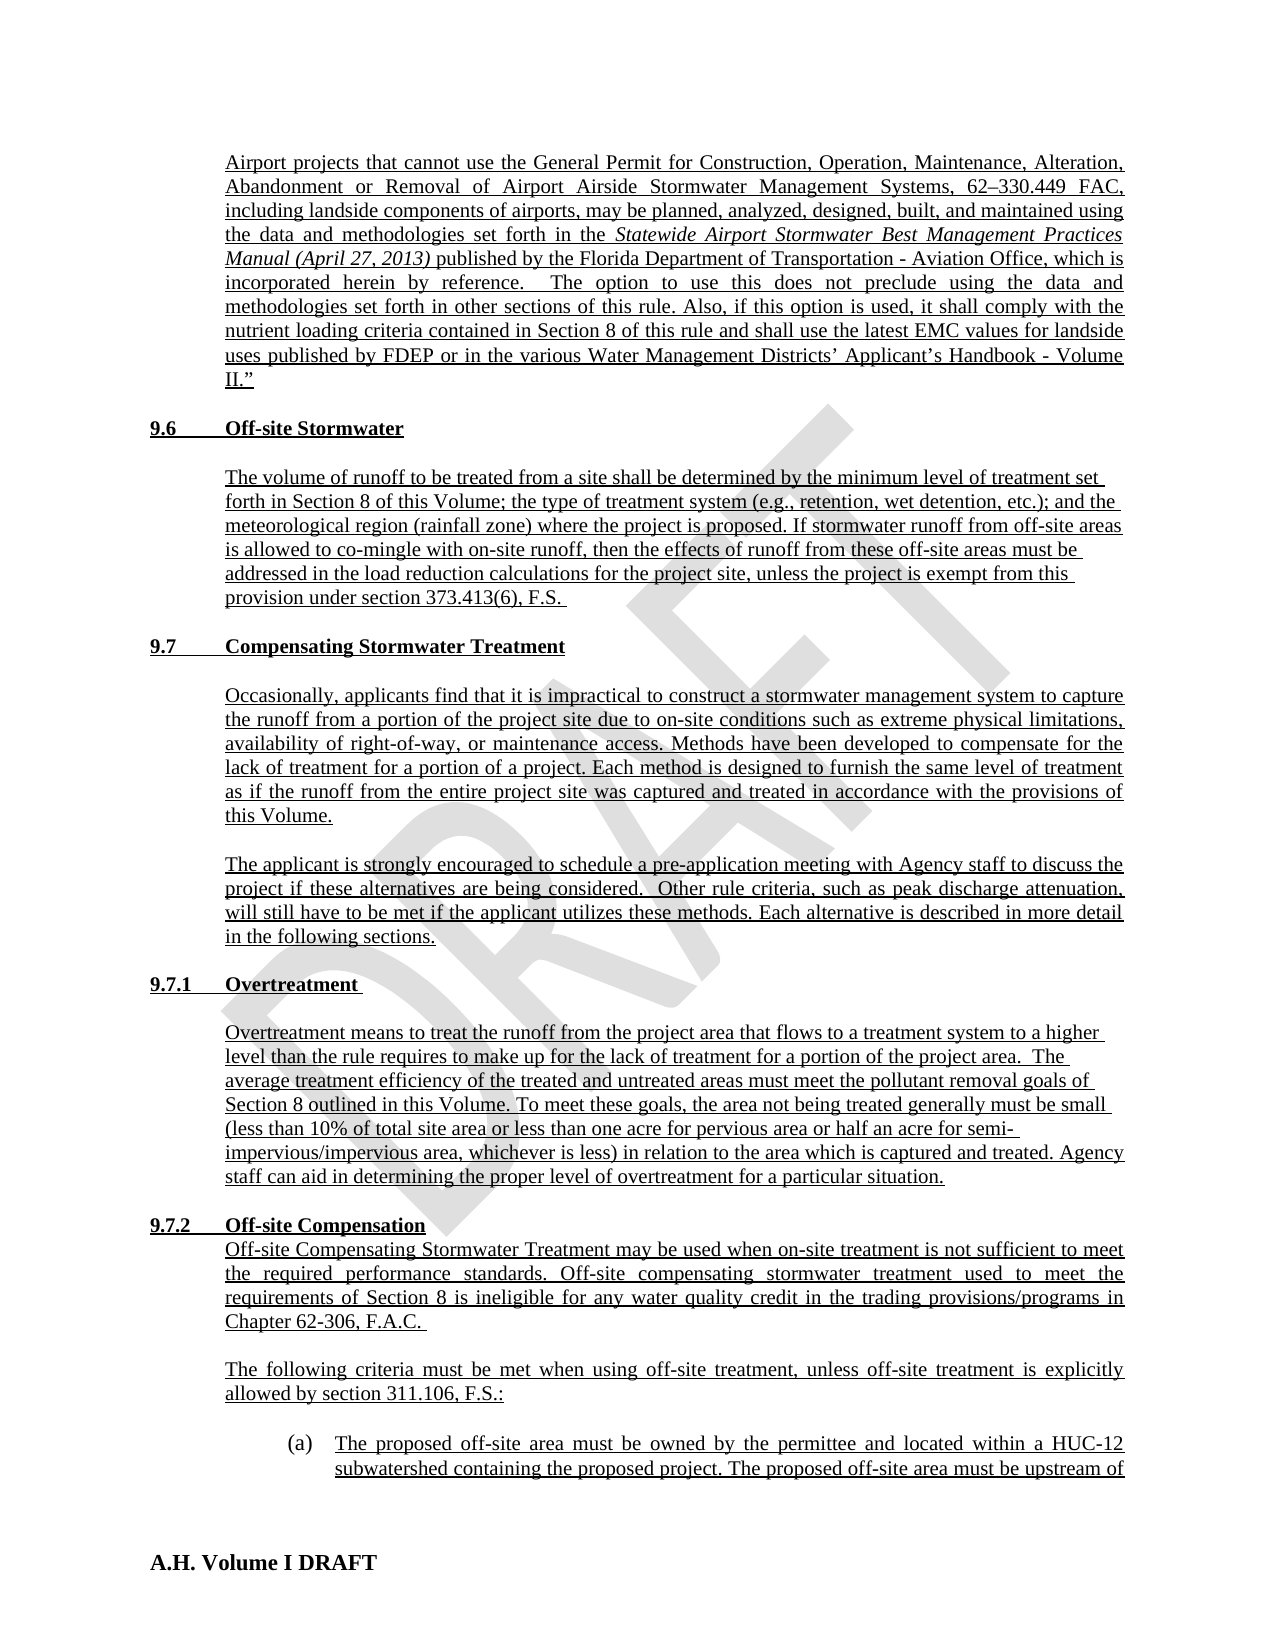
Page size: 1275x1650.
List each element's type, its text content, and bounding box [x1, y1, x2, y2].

text The following criteria must be met when using off-site treatment, unless off-site treatment is explicitly allowed by section 311.106, F.S.: [225, 1379, 1125, 1405]
text The applicant is strongly encouraged to schedule a pre-application meeting with Agency staff to discuss the project if these alternatives are being considered. Other rule criteria, such as peak discharge attenuation, will still have to be met if the applicant utilizes these methods. Each alternative is described in more detail in the following sections. [225, 852, 1125, 896]
text Off-site Compensating Stormwater Treatment may be used when on-site treatment is not sufficient to meet the required performance standards. Off-site compensating stormwater treatment used to meet the requirements of Section 8 is ineligible for any water quality credit in the trading provisions/programs in Chapter 62-306, F.A.C. [225, 1307, 1125, 1333]
text Off-site Compensating Stormwater Treatment may be used when on-site treatment is not sufficient to meet the required performance standards. Off-site compensating stormwater treatment used to meet the requirements of Section 8 is ineligible for any water quality credit in the trading provisions/programs in Chapter 62-306, F.A.C. [225, 1283, 1125, 1305]
text 9.7.1 Overtreatment [150, 972, 1125, 996]
text The volume of runoff to be treated from a site shall be determined by the minimum level of treatment set forth in Section 8 of this Volume; the type of treatment system (e.g., retention, wet detention, etc.); and the meteorological region (rainfall zone) where the project is proposed. If stormwater runoff from off-site areas is allowed to co-mingle with on-site runoff, then the effects of runoff from these off-site areas must be addressed in the load reduction calculations for the project site, unless the project is exempt from this provision under section 373.413(6), F.S. [225, 465, 1125, 609]
text Overtreatment means to treat the runoff from the project area that flows to a treatment system to a higher level than the rule requires to make up for the lack of treatment for a portion of the project area. The average treatment efficiency of the treated and untreated areas must meet the pollutant removal goals of Section 8 outlined in this Volume. To meet these goals, the area not being treated generally must be small (less than 10% of total site area or less than one acre for pervious area or half an acre for semi- impervious/impervious area, whichever is less) in relation to the area which is captured and treated. Agency staff can aid in determining the proper level of overtreatment for a particular situation. [225, 1020, 1125, 1161]
text The following criteria must be met when using off-site treatment, unless off-site treatment is explicitly allowed by section 311.106, F.S.: [225, 1357, 1125, 1378]
subtitle 9.6 Off-site Stormwater [150, 416, 1125, 440]
subtitle 9.7 Compensating Stormwater Treatment [150, 634, 1125, 658]
text 9.7.2 Off-site Compensation [150, 1212, 1125, 1237]
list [287, 1429, 1125, 1479]
text The applicant is strongly encouraged to schedule a pre-application meeting with Agency staff to discuss the project if these alternatives are being considered. Other rule criteria, such as peak discharge attenuation, will still have to be met if the applicant utilizes these methods. Each alternative is described in more detail in the following sections. [225, 898, 1125, 948]
text Airport projects that cannot use the General Permit for Construction, Operation, Maintenance, Alteration, Abandonment or Removal of Airport Airside Stormwater Management Systems, 62–330.449 FAC, including landside components of airports, may be planned, analyzed, designed, built, and maintained using the data and methodologies set forth in the Statewide Airport Stormwater Best Management Practices Manual (April 27, 2013) published by the Florida Department of Transportation - Aviation Office, which is incorporated herein by reference. The option to use this does not preclude using the data and methodologies set forth in other sections of this rule. Also, if this option is used, it shall comply with the nutrient loading criteria contained in Section 8 of this rule and shall use the latest EMC values for landside uses published by FDEP or in the various Water Management Districts’ Applicant’s Handbook - Volume II.” [225, 196, 1125, 315]
text Occasionally, applicants find that it is impractical to construct a stormwater management system to capture the runoff from a portion of the project site due to on-site conditions such as extreme physical limitations, availability of right-of-way, or maintenance access. Methods have been developed to compensate for the lack of treatment for a portion of a project. Each method is designed to furnish the same level of treatment as if the runoff from the entire project site was captured and treated in accordance with the provisions of this Volume. [225, 729, 1125, 827]
text Off-site Compensating Stormwater Treatment may be used when on-site treatment is not sufficient to meet the required performance standards. Off-site compensating stormwater treatment used to meet the requirements of Section 8 is ineligible for any water quality credit in the trading provisions/programs in Chapter 62-306, F.A.C. [225, 1259, 1125, 1281]
